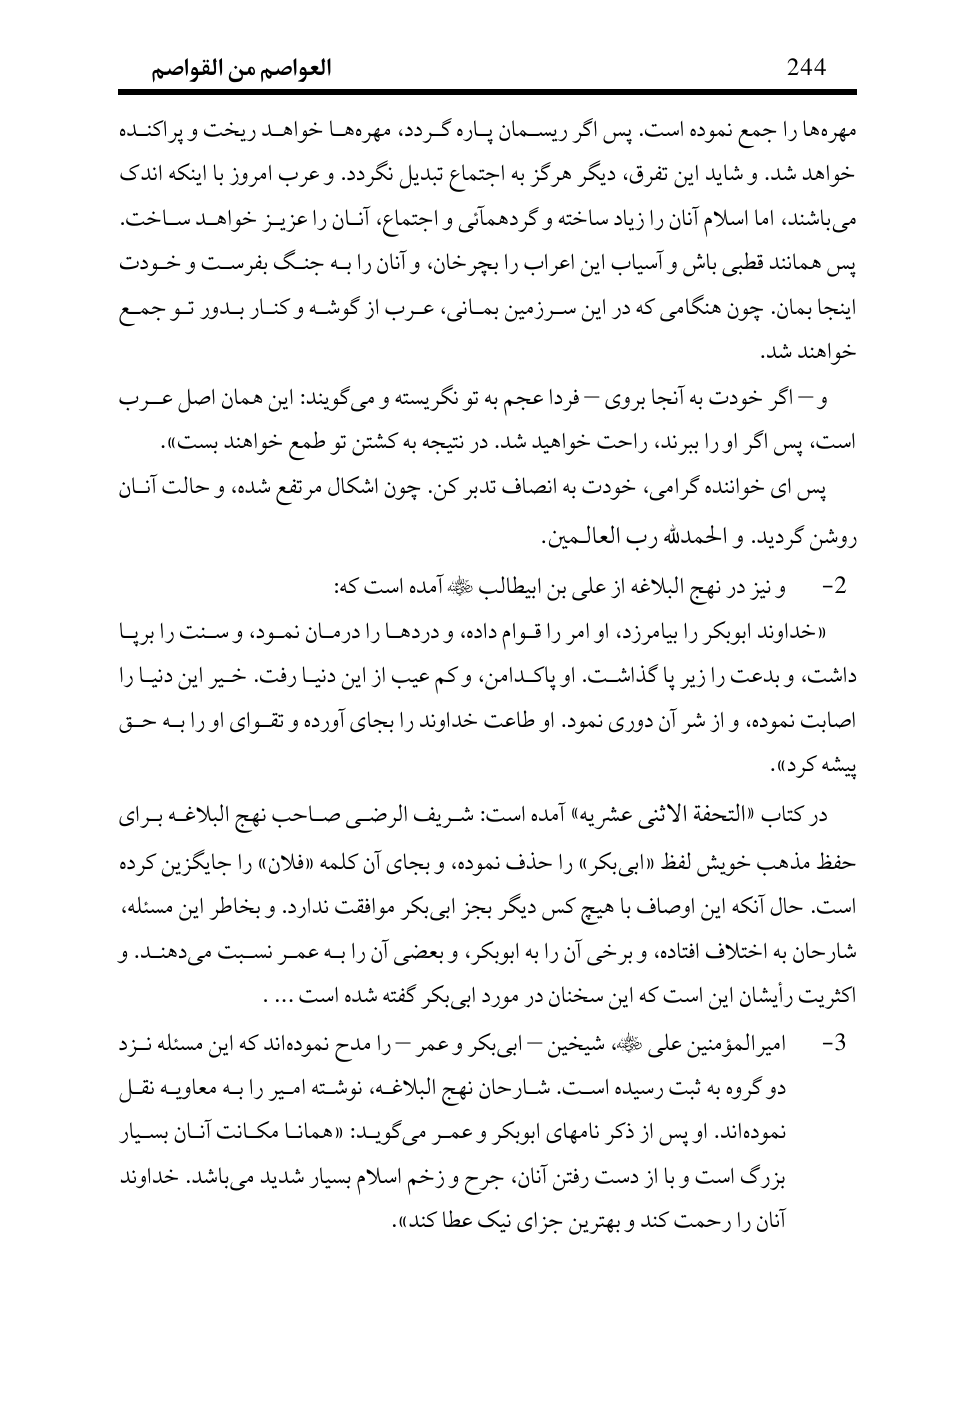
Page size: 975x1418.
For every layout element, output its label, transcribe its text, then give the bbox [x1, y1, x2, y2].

list امیرالمؤمنین علی س، شیخین – ابی‌بکر و عمر – را مدح نموده‌اند که این مسئله نزد دو گروه به ثبت رسیده است. شارحان نهج البلاغه، نوشته امیر را به معاویه نقل نموده‌اند. او پس از ذکر نامهای ابوبکر و عمر می‌گوید: «همانا مکانت آنان بسیار بزرگ است و با از دست رفتن آنان، جرح و زخم اسلام بسیار شدید می‌باشد. خداوند آنان را رحمت کند و بهترین جزای نیک عطا کند». [118, 1021, 821, 1246]
text در کتاب «التحفة الاثنی عشریه» آمده است: شریف الرضی صاحب نهج البلاغه برای حفظ مذهب خویش لفظ «ابی‌بکر» را حذف نموده، و بجای آن کلمه «فلان» را جایگزین کرده است. حال آنکه این اوصاف با هیچ کس دیگر بجز ابی‌بکر موافقت ندارد. و بخاطر این مسئله، شارحان به اختلاف افتاده، و برخی آن را به ابوبکر، و بعضی آن را به عمر نسبت می‌دهند. و اکثریت رأیشان این است که این سخنان در مورد ابی‌بکر گفته شده است ... . [118, 790, 857, 1021]
text «خداوند ابوبکر را بیامرزد، او امر را قوام داده، و دردها را درمان نمود، و سنت را برپا داشت، و بدعت را زیر پا گذاشت. او پاکدامن، و کم عیب از این دنیا رفت. خیر این دنیا را اصابت نموده، و از شر آن دوری نمود. او طاعت خداوند را بجای آورده و تقوای او را به حق پیشه کرد». [118, 612, 857, 790]
text پس ای خواننده گرامی، خودت به انصاف تدبر کن. چون اشکال مرتفع شده، و حالت آنان روشن گردید. و الحمدلله رب العالـمین. [118, 467, 857, 565]
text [118, 110, 857, 377]
list و نیز در نهج البلاغه از علی بن ابیطالب س آمده است که: [118, 565, 821, 612]
text و – اگر خودت به آنجا بروی – فردا عجم به تو نگریسته و می‌گویند: این همان اصل عرب است، پس اگر او را ببرند، راحت خواهید شد. در نتیجه به کشتن تو طمع خواهند بست». [118, 377, 857, 467]
